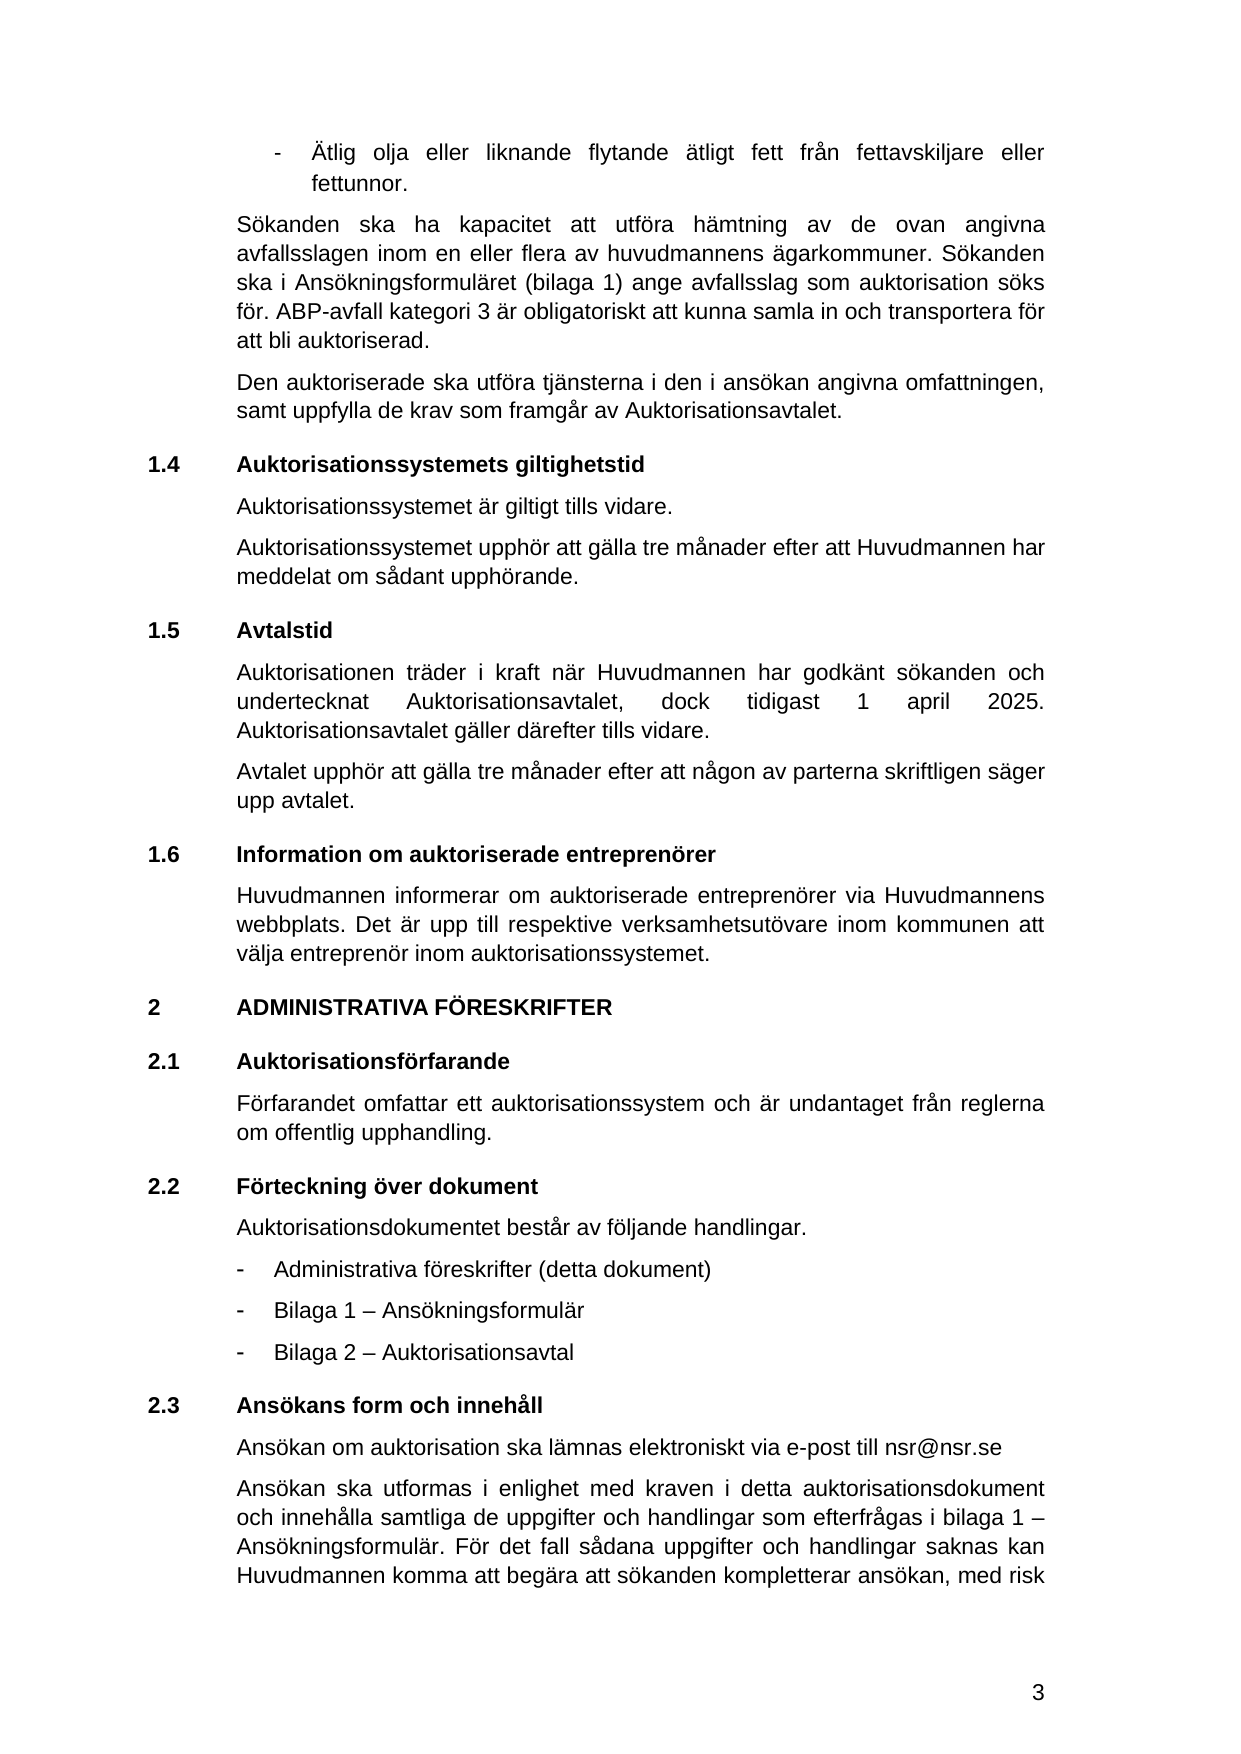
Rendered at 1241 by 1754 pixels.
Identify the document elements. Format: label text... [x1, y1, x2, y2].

text Auktorisationssystemet upphör att gälla tre månader efter att Huvudmannen har meddelat om sådant upphörande. [236, 534, 1045, 589]
list Bilaga 1 – Ansökningsformulär [236, 1297, 1045, 1323]
subtitle Information om auktoriserade entreprenörer [148, 841, 1045, 867]
text Auktorisationsdokumentet består av följande handlingar. [236, 1214, 1045, 1240]
text Avtalet upphör att gälla tre månader efter att någon av parterna skriftligen säger upp avtalet. [236, 758, 1045, 813]
text Förfarandet omfattar ett auktorisationssystem och är undantaget från reglerna om offentlig upphandling. [236, 1090, 1045, 1145]
subtitle Förteckning över dokument [148, 1173, 1045, 1199]
text Auktorisationssystemet är giltigt tills vidare. [236, 493, 1045, 519]
text Sökanden ska ha kapacitet att utföra hämtning av de ovan angivna avfallsslagen inom en eller flera av huvudmannens ägarkommuner. Sökanden ska i Ansökningsformuläret (bilaga 1) ange avfallsslag som auktorisation söks för. ABP-avfall kategori 3 är obligatoriskt att kunna samla in och transportera för att bli auktoriserad. [236, 211, 1045, 353]
subtitle Administrativa föreskrifter [148, 994, 1045, 1021]
text Ansökan om auktorisation ska lämnas elektroniskt via e-post till nsr@nsr.se [236, 1434, 1045, 1460]
text Huvudmannen informerar om auktoriserade entreprenörer via Huvudmannens webbplats. Det är upp till respektive verksamhetsutövare inom kommunen att välja entreprenör inom auktorisationssystemet. [236, 882, 1045, 967]
list Ätlig olja eller liknande flytande ätligt fett från fettavskiljare eller fettunnor. [274, 136, 1045, 196]
list Administrativa föreskrifter (detta dokument) [236, 1256, 1045, 1282]
text Auktorisationen träder i kraft när Huvudmannen har godkänt sökanden och undertecknat Auktorisationsavtalet, dock tidigast 1 april 2025. Auktorisationsavtalet gäller därefter tills vidare. [236, 659, 1045, 743]
subtitle Ansökans form och innehåll [148, 1392, 1045, 1419]
text Den auktoriserade ska utföra tjänsterna i den i ansökan angivna omfattningen, samt uppfylla de krav som framgår av Auktorisationsavtalet. [236, 368, 1045, 424]
subtitle Avtalstid [148, 617, 1045, 643]
subtitle Auktorisationssystemets giltighetstid [148, 451, 1045, 478]
subtitle Auktorisationsförfarande [148, 1048, 1045, 1074]
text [236, 1475, 1045, 1588]
list Bilaga 2 – Auktorisationsavtal [236, 1338, 1045, 1365]
